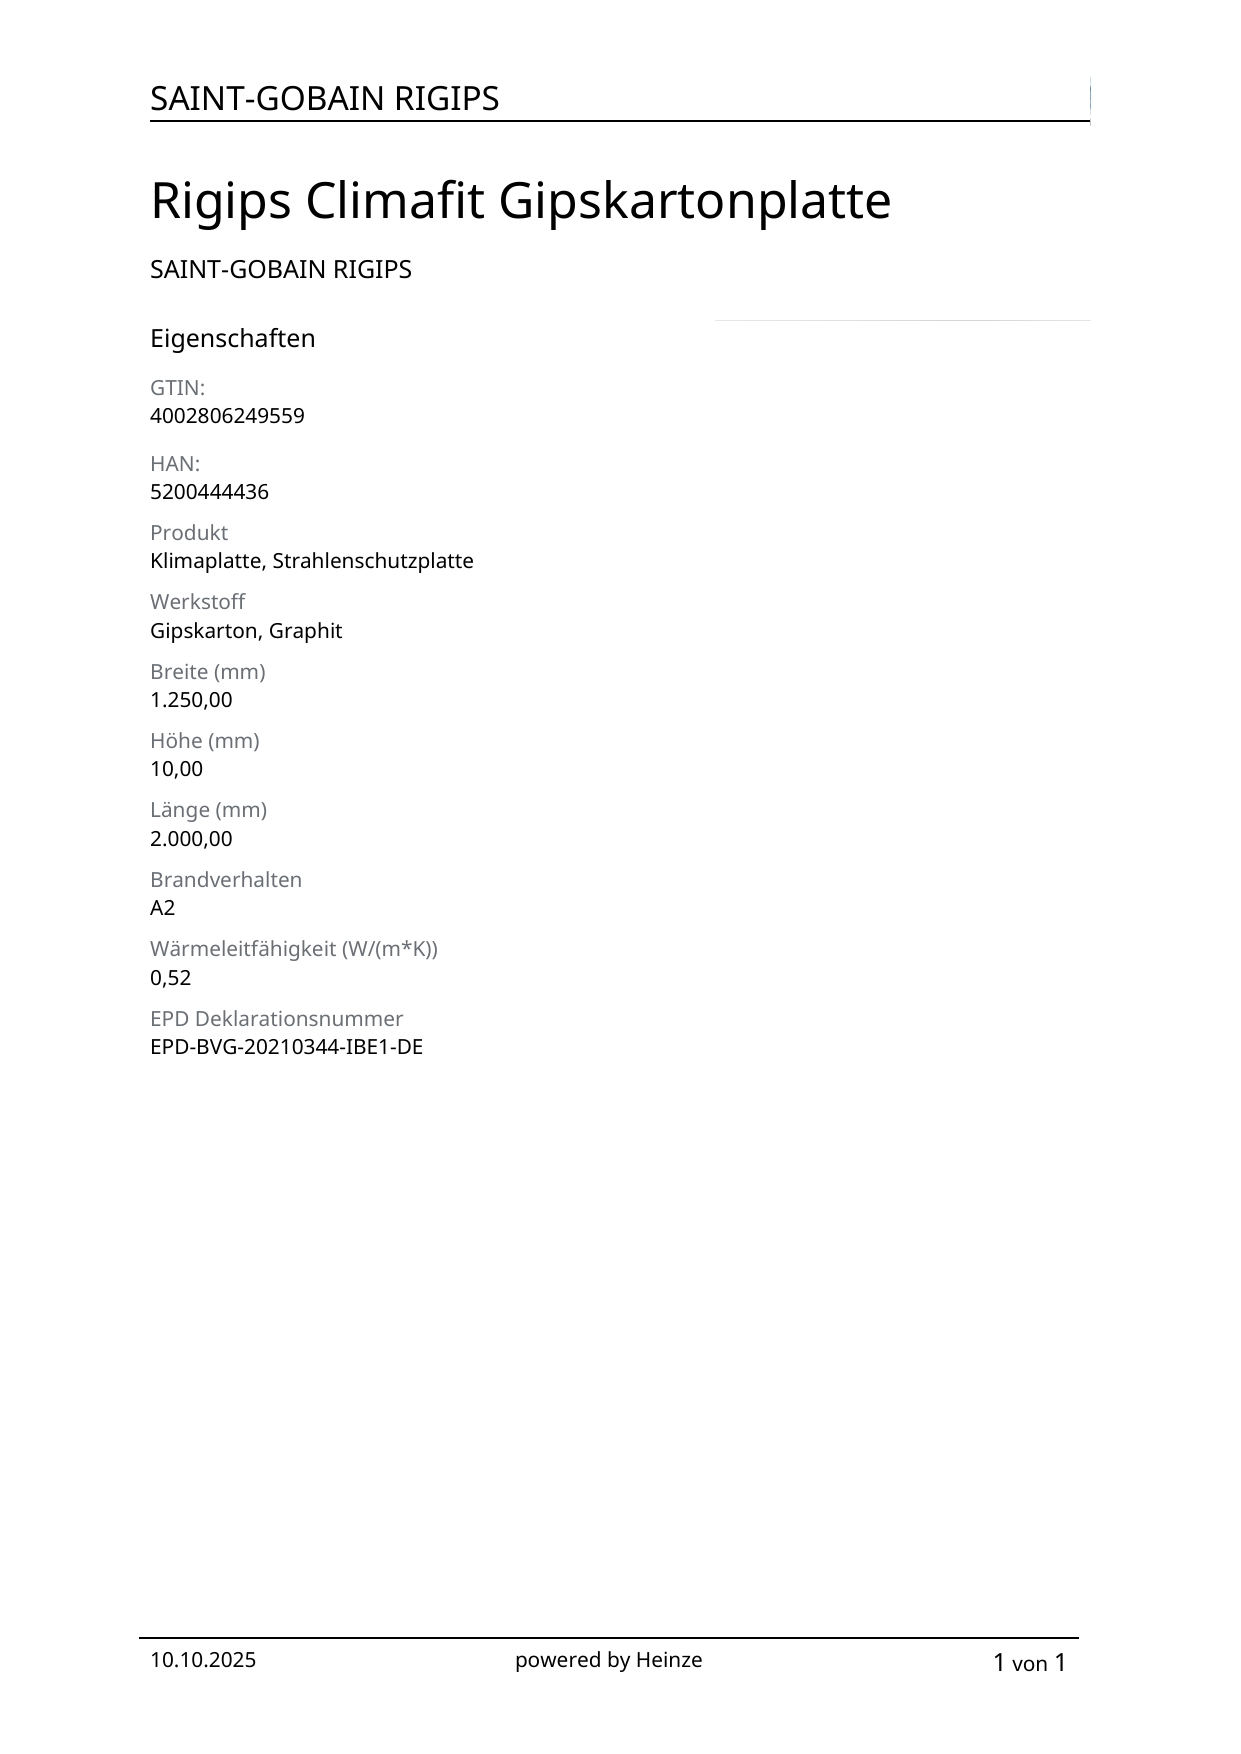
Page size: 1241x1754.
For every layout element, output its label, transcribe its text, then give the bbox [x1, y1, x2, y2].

text 0,52 [150, 963, 1090, 991]
text A2 [150, 893, 1090, 922]
text Klimaplatte, Strahlenschutzplatte [150, 546, 1090, 575]
text Werkstoff [150, 587, 1090, 616]
text Eigenschaften [150, 320, 1090, 354]
text HAN: [150, 449, 1090, 477]
text EPD-BVG-20210344-IBE1-DE [150, 1032, 1090, 1061]
text Gipskarton, Graphit [150, 616, 1090, 644]
text 2.000,00 [150, 824, 1090, 852]
text Produkt [150, 518, 1090, 546]
text SAINT-GOBAIN RIGIPS [150, 252, 1090, 286]
text GTIN: [150, 373, 1090, 401]
text 4002806249559 [150, 401, 1090, 430]
text Rigips Climafit Gipskartonplatte [150, 165, 1090, 233]
text Brandverhalten [150, 865, 1090, 893]
text Höhe (mm) [150, 726, 1090, 754]
text Länge (mm) [150, 796, 1090, 824]
text Breite (mm) [150, 657, 1090, 685]
text EPD Deklarationsnummer [150, 1004, 1090, 1032]
text Wärmeleitfähigkeit (W/(m*K)) [150, 934, 1090, 963]
text 1.250,00 [150, 685, 1090, 714]
text 10,00 [150, 754, 1090, 783]
text 5200444436 [150, 477, 1090, 506]
